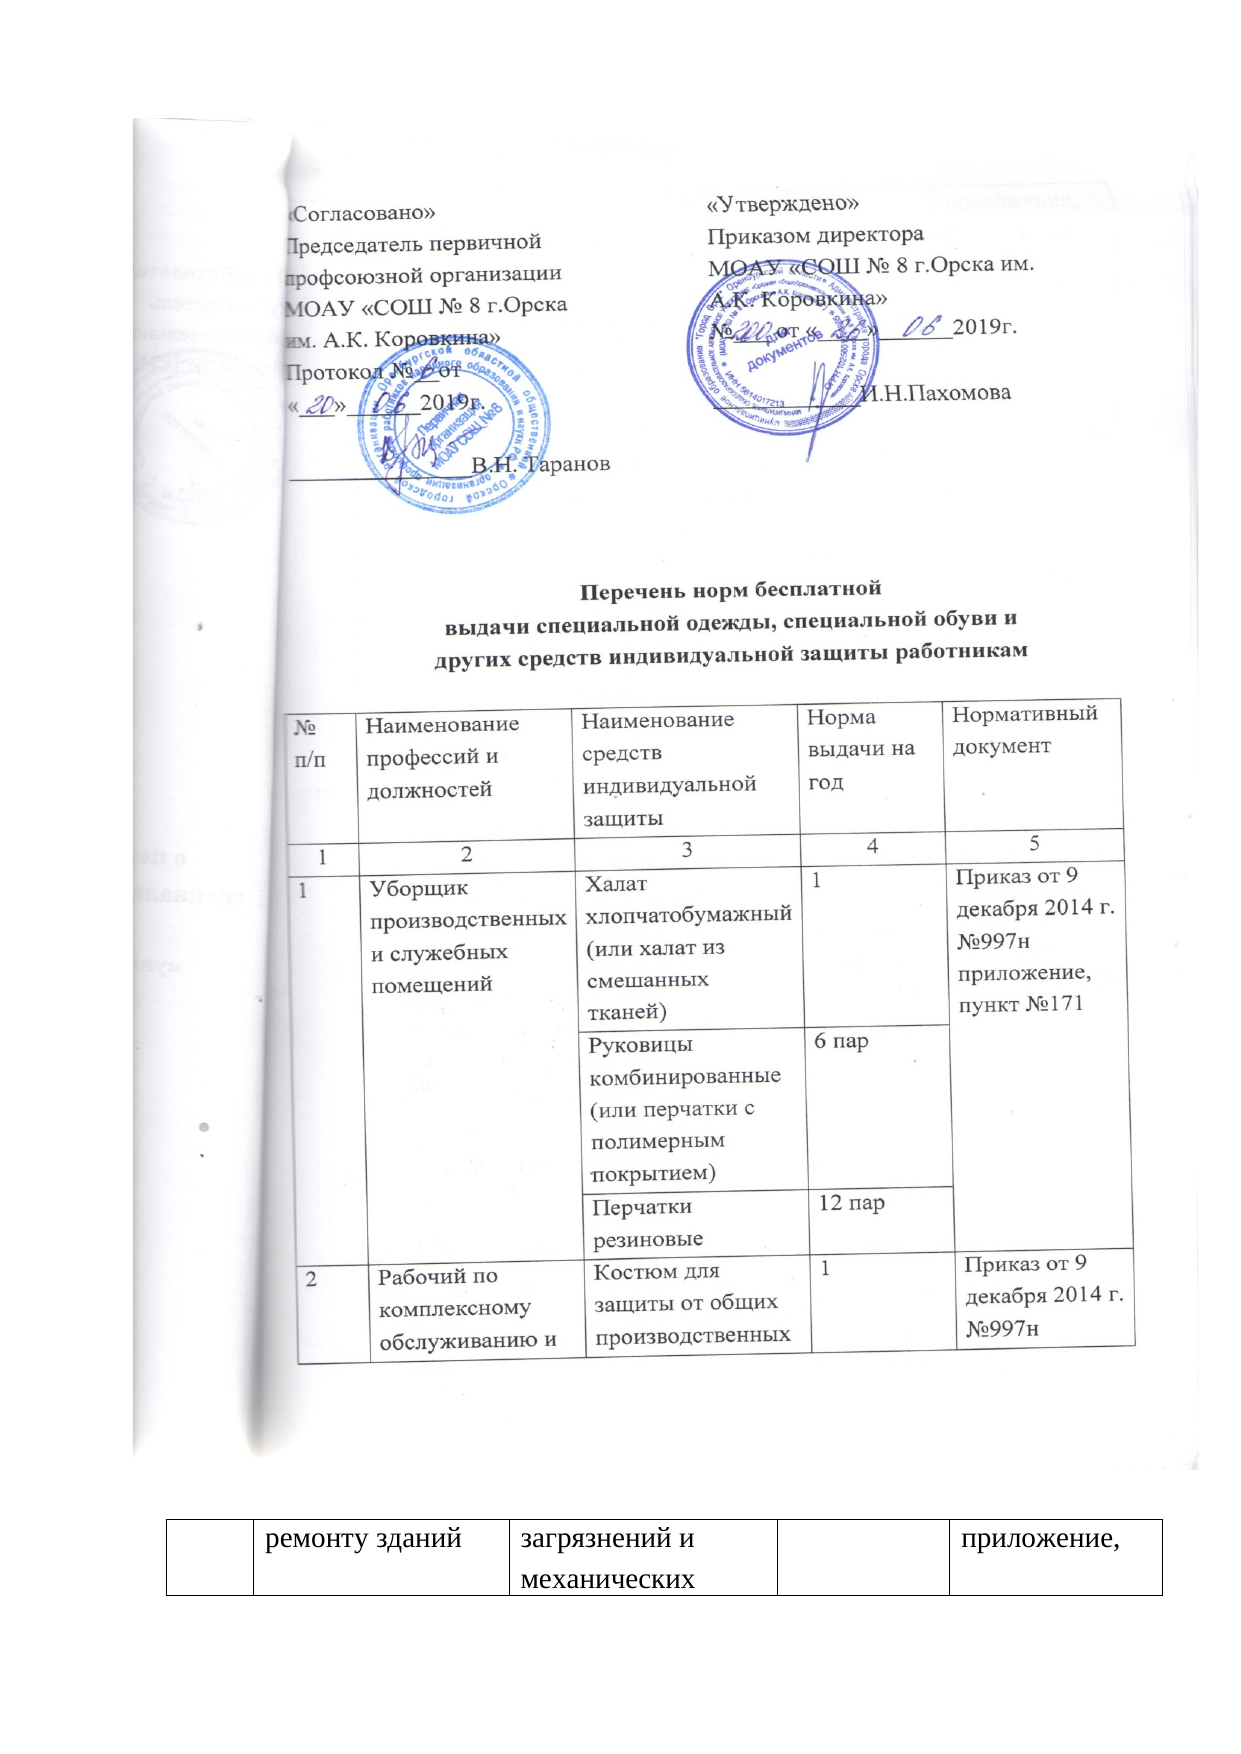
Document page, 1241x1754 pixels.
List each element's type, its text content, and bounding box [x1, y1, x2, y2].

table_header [510, 1520, 777, 1595]
table_header ремонту зданий [254, 1520, 509, 1595]
table_header [778, 1520, 949, 1595]
picture [132, 118, 1199, 1470]
table_header [167, 1520, 253, 1595]
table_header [950, 1520, 1162, 1595]
